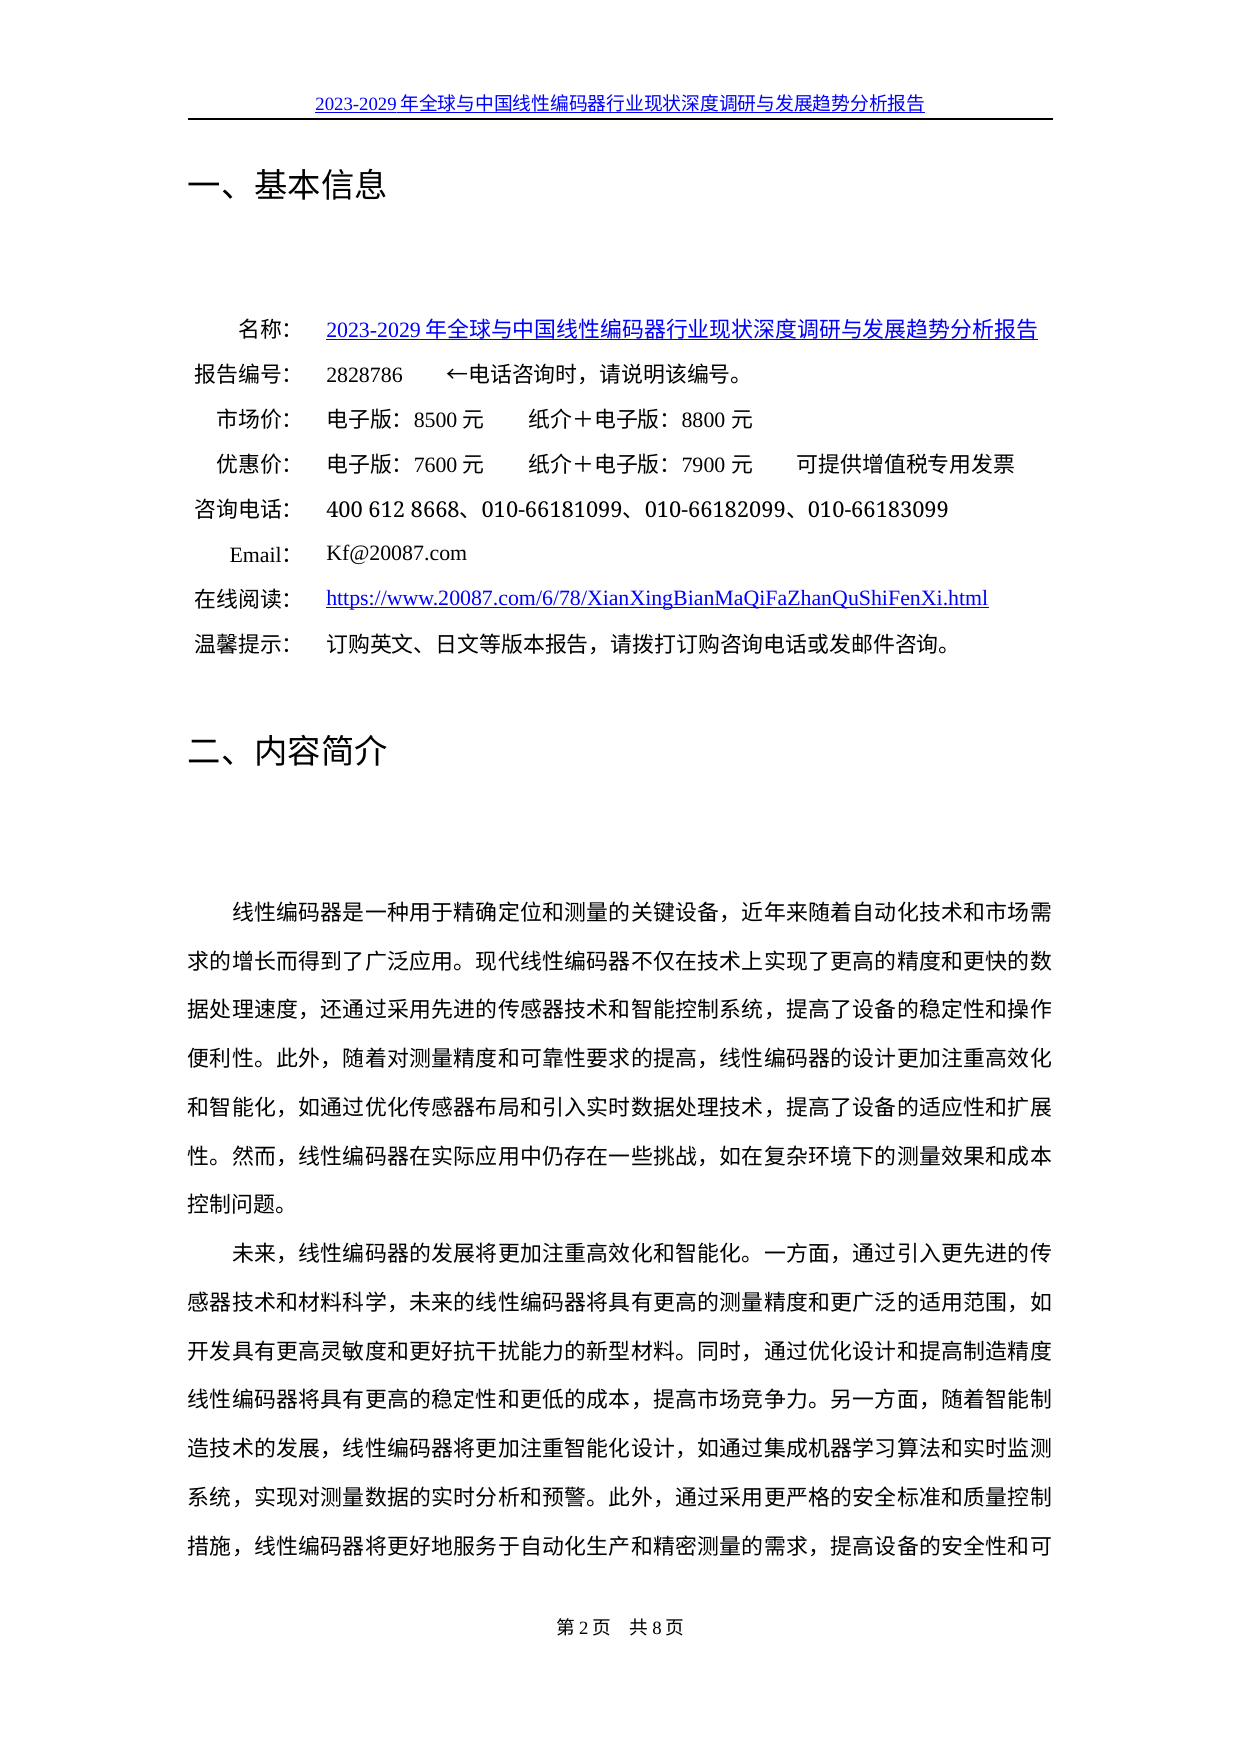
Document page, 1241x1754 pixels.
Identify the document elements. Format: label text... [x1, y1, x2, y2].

table_cell 咨询电话： [167, 492, 315, 537]
table_cell [315, 582, 1073, 627]
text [187, 894, 1053, 1561]
table_cell Kf@20087.com [315, 537, 1073, 582]
table_cell 在线阅读： [167, 582, 315, 627]
table_cell 订购英文、日文等版本报告，请拨打订购咨询电话或发邮件咨询。 [315, 627, 1073, 672]
table_cell 电子版：8500 元 纸介＋电子版：8800 元 [315, 402, 1073, 447]
table_cell 400 612 8668、010-66181099、010-66182099、010-66183099 [315, 492, 1073, 537]
title 一、基本信息 [187, 150, 1053, 215]
table_cell 报告编号： [167, 357, 315, 402]
table_cell Email： [167, 537, 315, 582]
table_cell 优惠价： [167, 447, 315, 492]
table_cell 2828786 ←电话咨询时，请说明该编号。 [315, 357, 1073, 402]
table_header 名称： [167, 312, 315, 357]
table_header 2023-2029年全球与中国线性编码器行业现状深度调研与发展趋势分析报告 [315, 312, 1073, 357]
title 二、内容简介 [187, 717, 1053, 782]
table_cell 温馨提示： [167, 627, 315, 672]
table_cell 市场价： [167, 402, 315, 447]
table_cell 电子版：7600 元 纸介＋电子版：7900 元 可提供增值税专用发票 [315, 447, 1073, 492]
